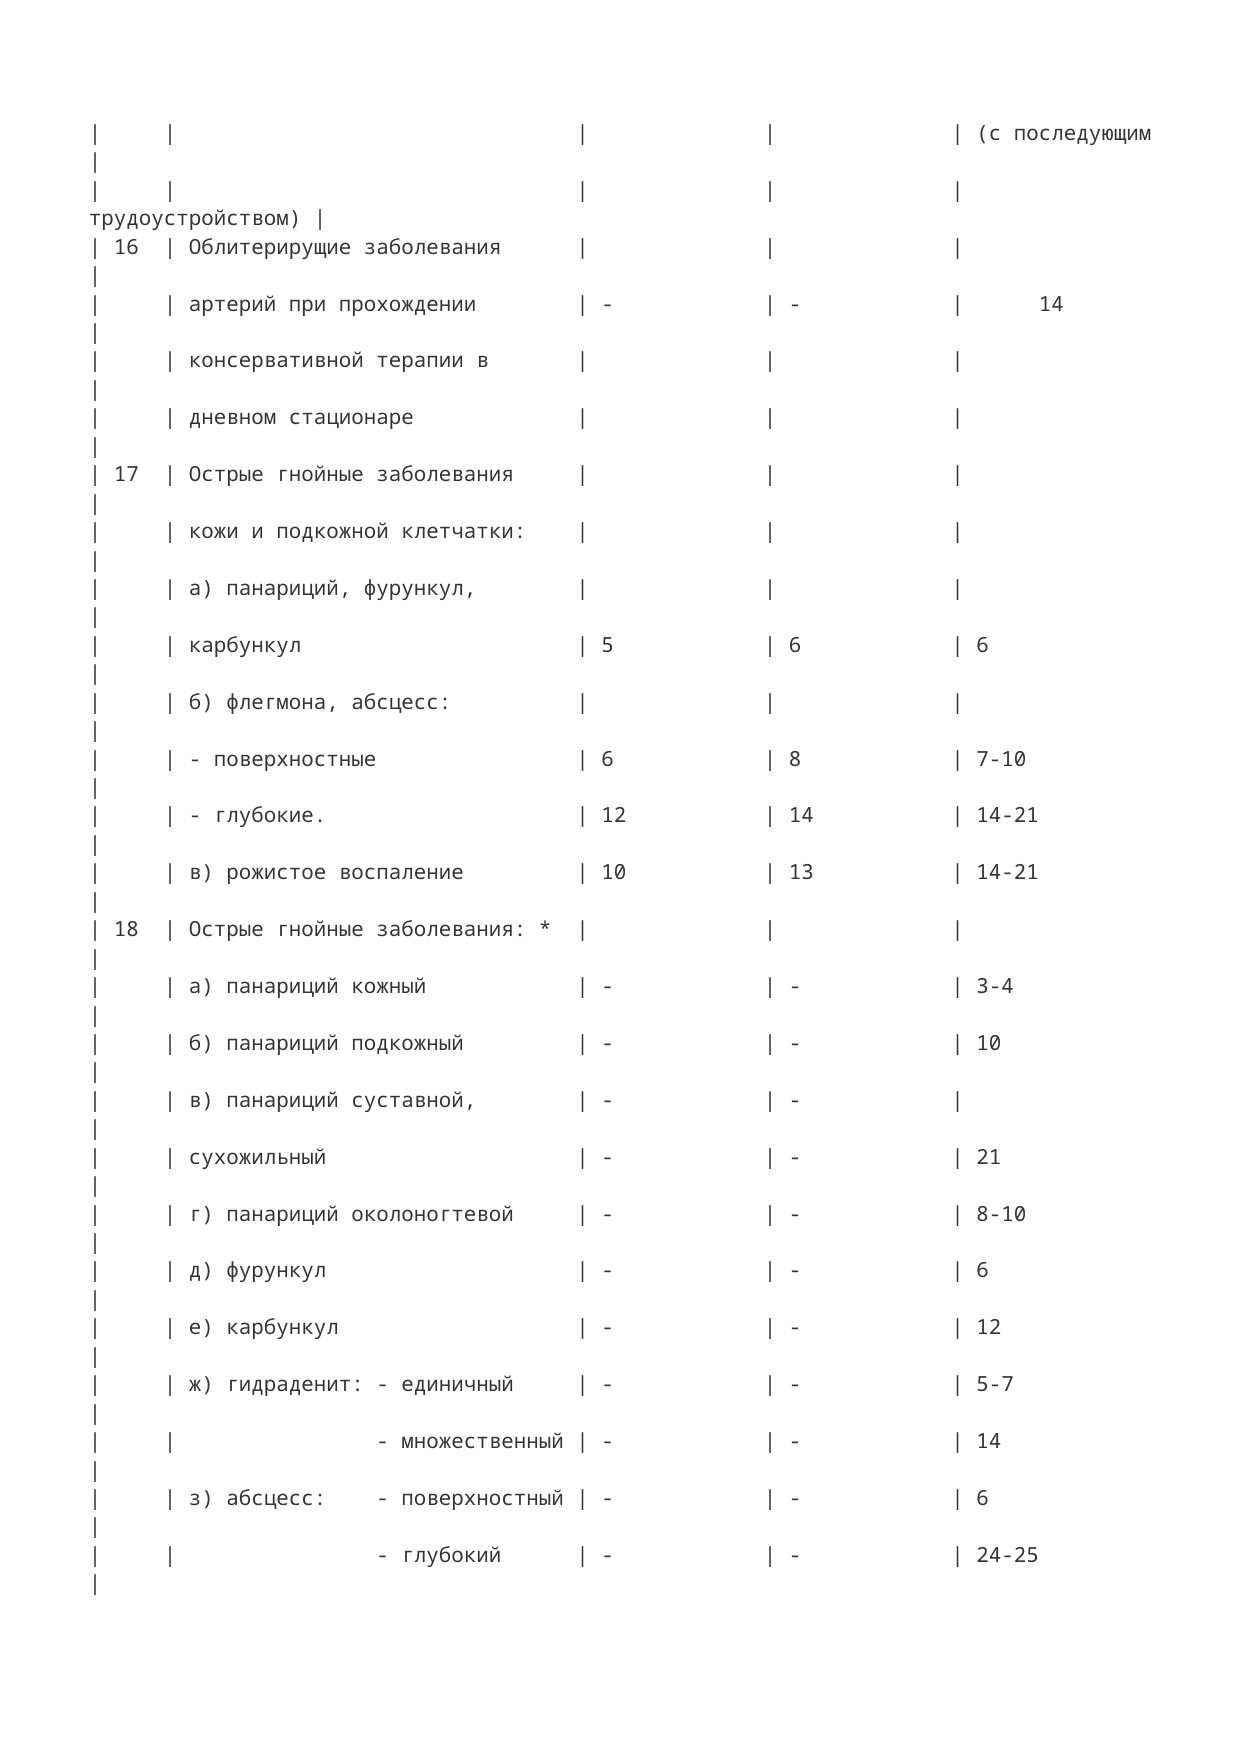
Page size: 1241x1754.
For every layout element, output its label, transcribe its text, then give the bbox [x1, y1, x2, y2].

text | | - глубокий | - | - | 24-25 | [89, 1540, 1181, 1597]
text | | кожи и подкожной клетчатки: | | | | [89, 516, 1181, 573]
text | | - глубокие. | 12 | 14 | 14-21 | [89, 801, 1181, 857]
text | 16 | Облитерирущие заболевания | | | | [89, 232, 1181, 289]
text | | консервативной терапии в | | | | [89, 346, 1181, 402]
text | | | | | трудоустройством) | [89, 175, 1181, 232]
text | | в) панариций суставной, | - | - | | [89, 1085, 1181, 1142]
text | | | | | (с последующим | [89, 118, 1181, 175]
text | | сухожильный | - | - | 21 | [89, 1142, 1181, 1199]
text | | карбункул | 5 | 6 | 6 | [89, 630, 1181, 687]
text | 17 | Острые гнойные заболевания | | | | [89, 459, 1181, 516]
text | | е) карбункул | - | - | 12 | [89, 1312, 1181, 1369]
text | | б) панариций подкожный | - | - | 10 | [89, 1028, 1181, 1085]
text | | а) панариций, фурункул, | | | | [89, 573, 1181, 630]
text | | дневном стационаре | | | | [89, 402, 1181, 459]
text | | ж) гидраденит: - единичный | - | - | 5-7 | [89, 1369, 1181, 1426]
text | | з) абсцесс: - поверхностный | - | - | 6 | [89, 1483, 1181, 1540]
text | | б) флегмона, абсцесс: | | | | [89, 687, 1181, 744]
text | | а) панариций кожный | - | - | 3-4 | [89, 971, 1181, 1028]
text | | д) фурункул | - | - | 6 | [89, 1256, 1181, 1312]
text | 18 | Острые гнойные заболевания: * | | | | [89, 914, 1181, 971]
text | | г) панариций околоногтевой | - | - | 8-10 | [89, 1199, 1181, 1256]
text | | - поверхностные | 6 | 8 | 7-10 | [89, 744, 1181, 801]
text | | артерий при прохождении | - | - | 14 | [89, 289, 1181, 346]
text | | в) рожистое воспаление | 10 | 13 | 14-21 | [89, 857, 1181, 914]
text | | - множественный | - | - | 14 | [89, 1426, 1181, 1483]
